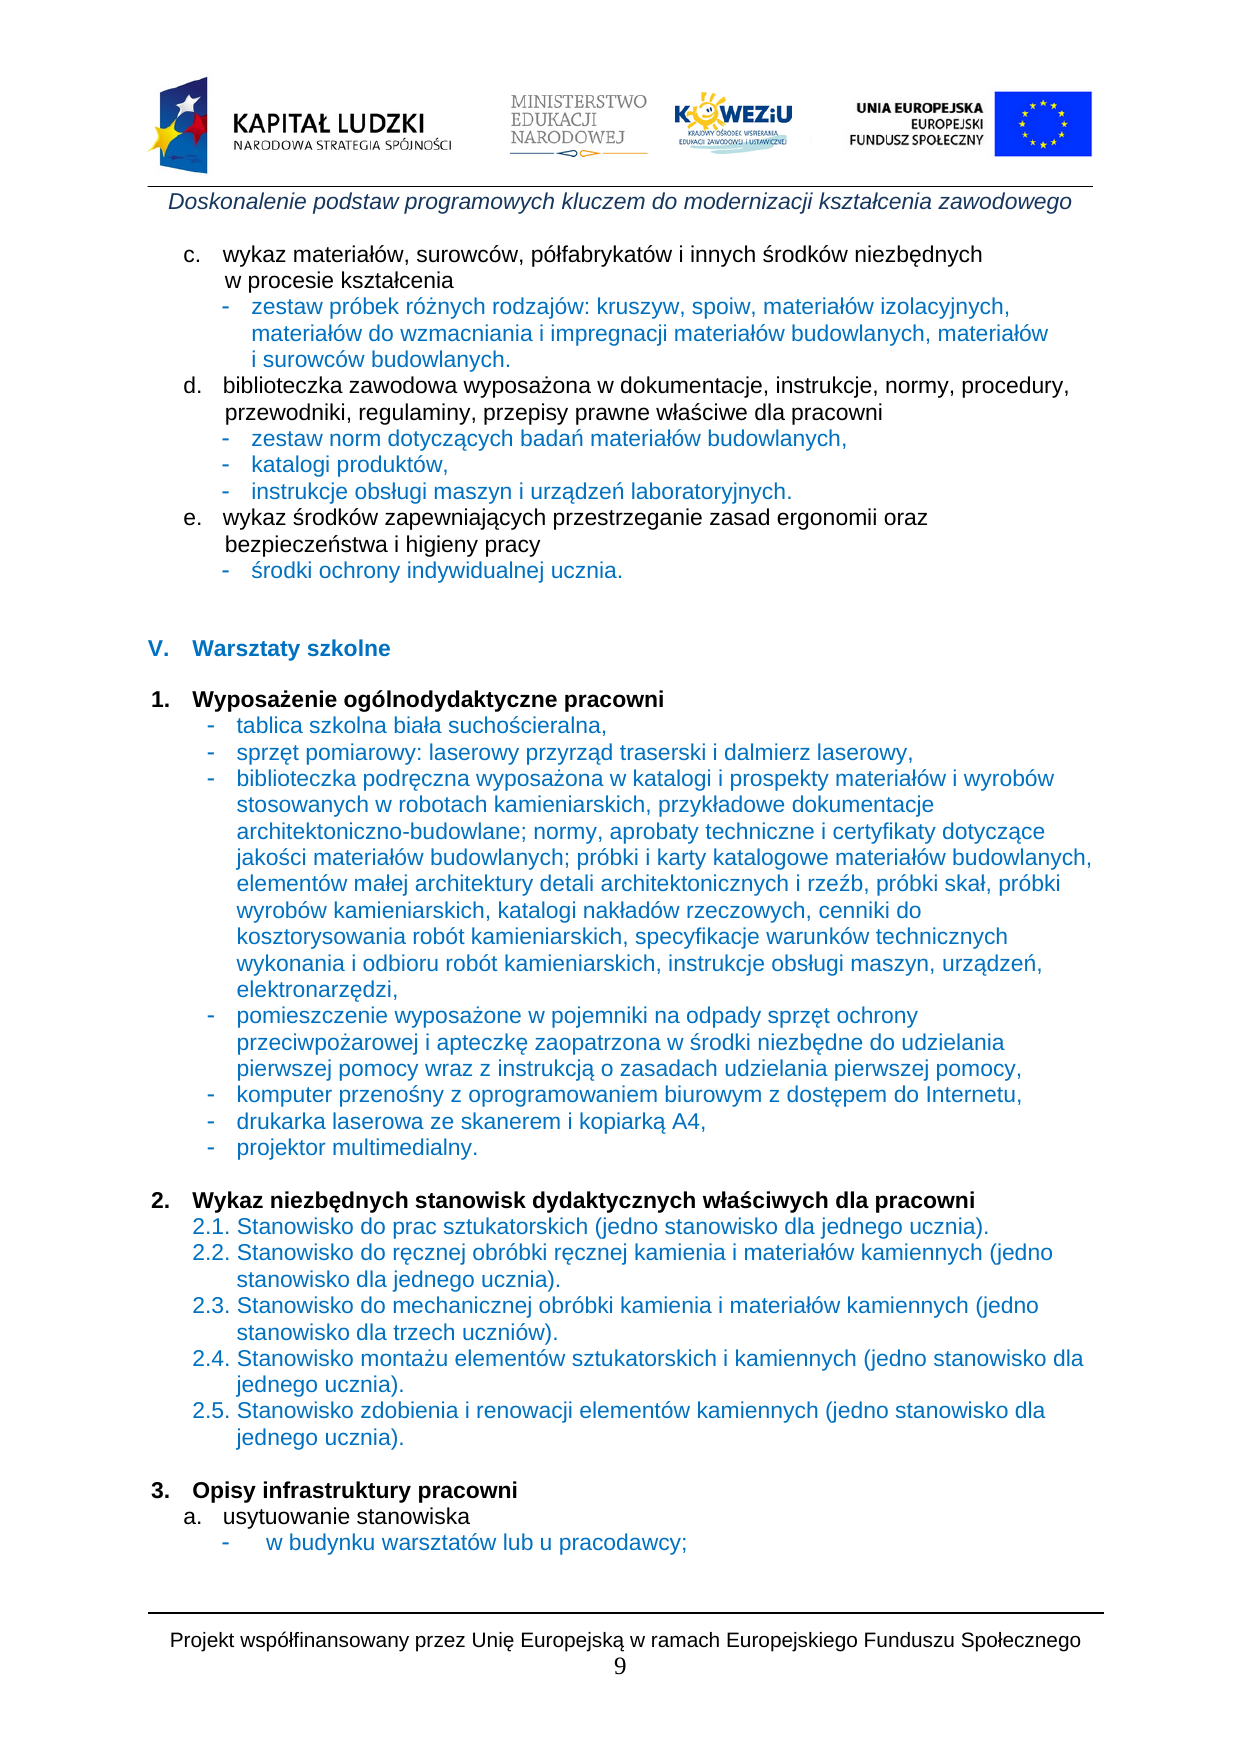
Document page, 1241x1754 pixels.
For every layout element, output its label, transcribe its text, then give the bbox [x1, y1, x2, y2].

list Wykaz niezbędnych stanowisk dydaktycznych właściwych dla pracowni [151, 1187, 1092, 1213]
list Wyposażenie ogólnodydaktyczne pracowni [151, 686, 1092, 712]
list instrukcje obsługi maszyn i urządzeń laboratoryjnych. [222, 478, 1092, 504]
list biblioteczka zawodowa wyposażona w dokumentacje, instrukcje, normy, procedury, przewodniki, regulaminy, przepisy prawne właściwe dla pracowni [183, 372, 1092, 425]
list komputer przenośny z oprogramowaniem biurowym z dostępem do Internetu, [207, 1081, 1092, 1108]
list w budynku warsztatów lub u pracodawcy; [222, 1529, 1092, 1556]
text 2.5. Stanowisko zdobienia i renowacji elementów kamiennych (jedno stanowisko dla jednego ucznia). [192, 1397, 1092, 1450]
text 2.2. Stanowisko do ręcznej obróbki ręcznej kamienia i materiałów kamiennych (jedno stanowisko dla jednego ucznia). [192, 1239, 1092, 1292]
list Warsztaty szkolne [148, 634, 1092, 661]
text 2.1. Stanowisko do prac sztukatorskich (jedno stanowisko dla jednego ucznia). [192, 1213, 1092, 1239]
list środki ochrony indywidualnej ucznia. [222, 557, 1092, 583]
list katalogi produktów, [222, 451, 1092, 478]
list zestaw próbek różnych rodzajów: kruszyw, spoiw, materiałów izolacyjnych, materiałów do wzmacniania i impregnacji materiałów budowlanych, materiałów i surowców budowlanych. [222, 293, 1092, 372]
text 2.4. Stanowisko montażu elementów sztukatorskich i kamiennych (jedno stanowisko dla jednego ucznia). [192, 1345, 1092, 1397]
list biblioteczka podręczna wyposażona w katalogi i prospekty materiałów i wyrobów stosowanych w robotach kamieniarskich, przykładowe dokumentacje architektoniczno-budowlane; normy, aprobaty techniczne i certyfikaty dotyczące jakości materiałów budowlanych; próbki i karty katalogowe materiałów budowlanych, elementów małej architektury detali architektonicznych i rzeźb, próbki skał, próbki wyrobów kamieniarskich, katalogi nakładów rzeczowych, cenniki do kosztorysowania robót kamieniarskich, specyfikacje warunków technicznych wykonania i odbioru robót kamieniarskich, instrukcje obsługi maszyn, urządzeń, elektronarzędzi, [207, 765, 1092, 1002]
list tablica szkolna biała suchościeralna, [207, 712, 1092, 739]
list pomieszczenie wyposażone w pojemniki na odpady sprzęt ochrony przeciwpożarowej i apteczkę zaopatrzona w środki niezbędne do udzielania pierwszej pomocy wraz z instrukcją o zasadach udzielania pierwszej pomocy, [207, 1002, 1092, 1081]
list zestaw norm dotyczących badań materiałów budowlanych, [222, 425, 1092, 451]
list usytuowanie stanowiska [183, 1503, 1092, 1529]
list drukarka laserowa ze skanerem i kopiarką A4, [207, 1108, 1092, 1134]
list Opisy infrastruktury pracowni [151, 1477, 1092, 1503]
text 2.3. Stanowisko do mechanicznej obróbki kamienia i materiałów kamiennych (jedno stanowisko dla trzech uczniów). [192, 1292, 1092, 1345]
picture [147, 73, 1093, 188]
list wykaz materiałów, surowców, półfabrykatów i innych środków niezbędnych w procesie kształcenia [183, 241, 1092, 293]
list wykaz środków zapewniających przestrzeganie zasad ergonomii oraz bezpieczeństwa i higieny pracy [183, 504, 1092, 557]
list projektor multimedialny. [207, 1134, 1092, 1160]
list sprzęt pomiarowy: laserowy przyrząd traserski i dalmierz laserowy, [207, 739, 1092, 765]
